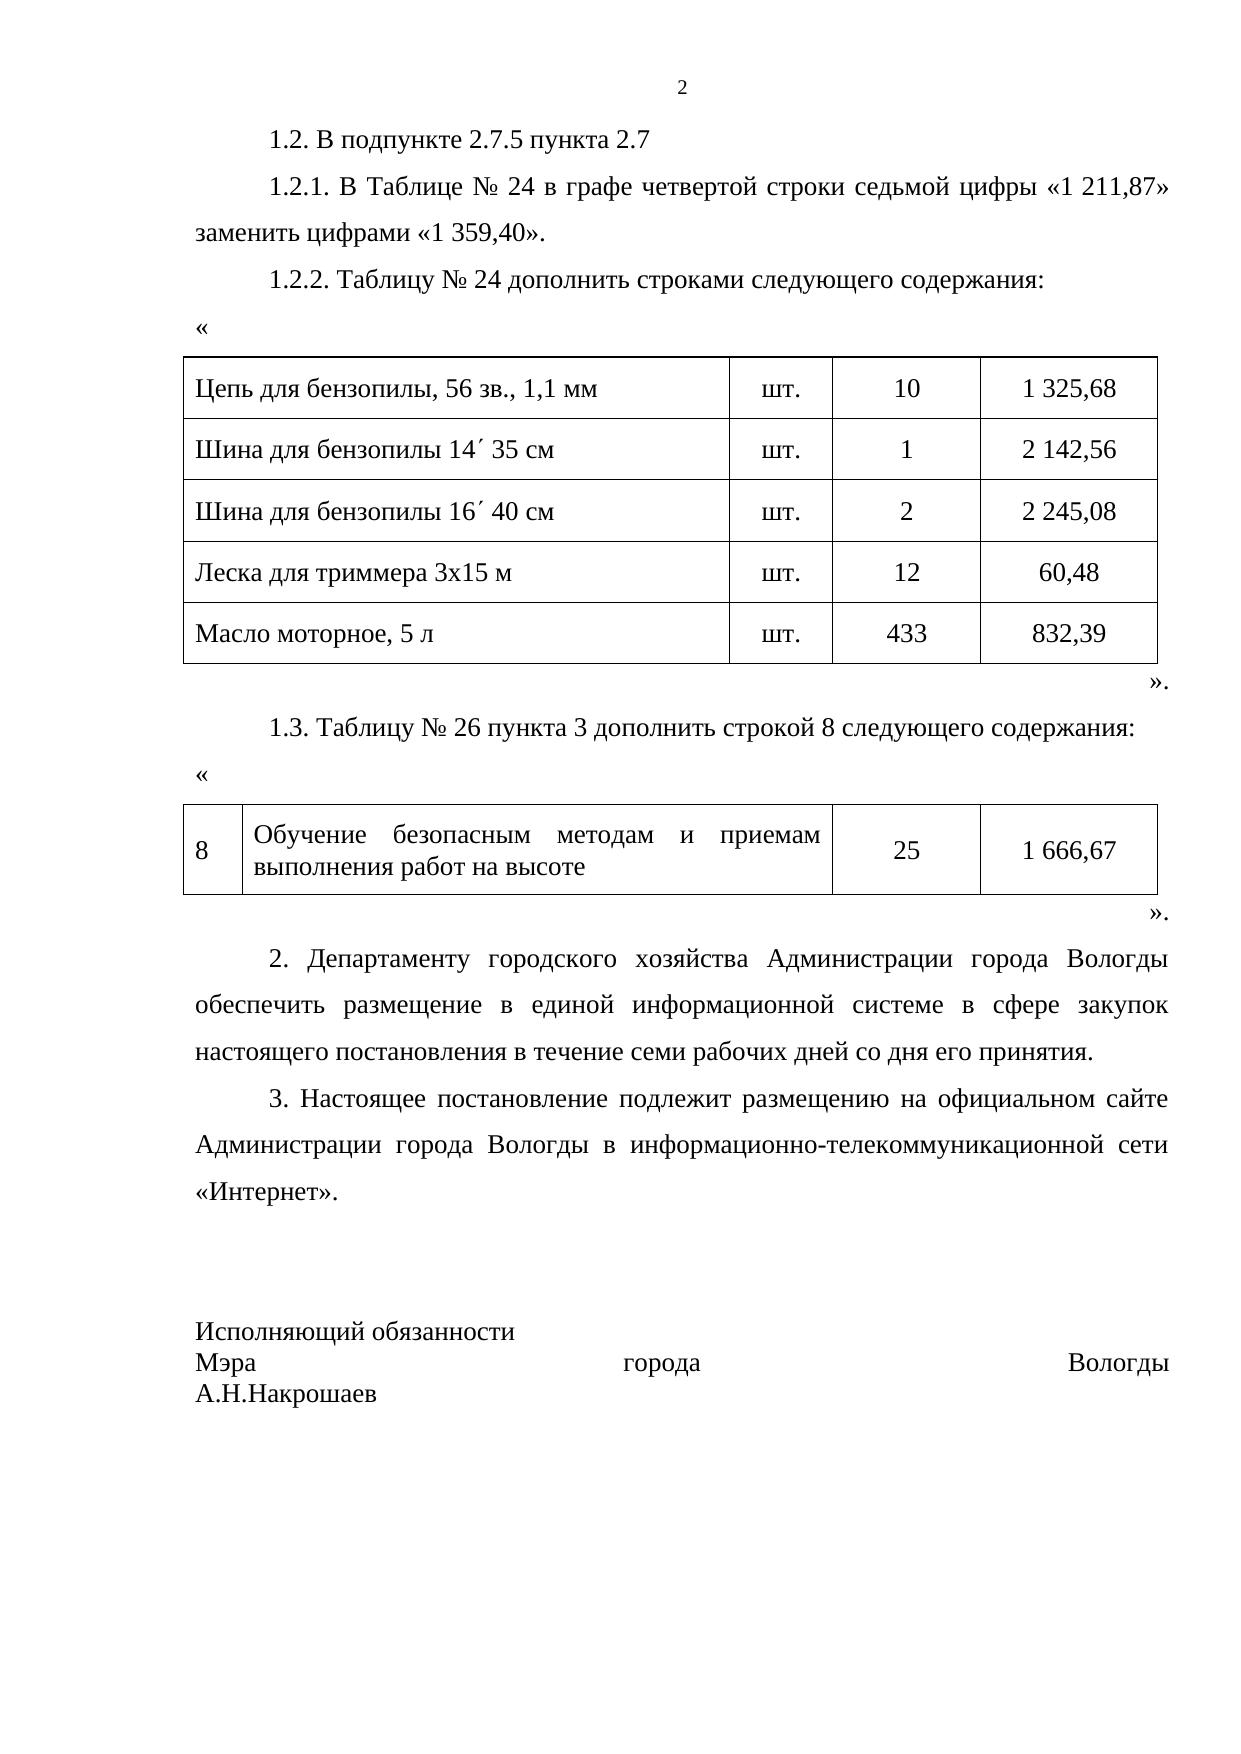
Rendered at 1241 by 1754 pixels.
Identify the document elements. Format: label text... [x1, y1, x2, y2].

table_header 8 [184, 805, 242, 894]
table_cell шт. [730, 480, 832, 541]
table_header шт. [730, 358, 832, 418]
text Исполняющий обязанности [195, 1315, 1169, 1346]
table_cell 2 [833, 480, 980, 541]
table_cell Леска для триммера 3х15 м [184, 542, 729, 602]
table_cell шт. [730, 603, 832, 663]
text 2. Департаменту городского хозяйства Администрации города Вологды обеспечить размещение в единой информационной системе в сфере закупок настоящего постановления в течение семи рабочих дней со дня его принятия. [195, 942, 1169, 1066]
table_cell шт. [730, 542, 832, 602]
table_cell шт. [730, 419, 832, 479]
table_cell Шина для бензопилы 14 35 см [184, 419, 729, 479]
table_cell Масло моторное, 5 л [184, 603, 729, 663]
table_cell Шина для бензопилы 16 40 см [184, 480, 729, 541]
table_cell 12 [833, 542, 980, 602]
table_header Обучение безопасным методам и приемам выполнения работ на высоте [243, 805, 832, 894]
text 1.3. Таблицу № 26 пункта 3 дополнить строкой 8 следующего содержания: [195, 711, 1169, 742]
table_header 1 666,67 [981, 805, 1157, 894]
text Мэра города Вологды А.Н.Накрошаев [195, 1346, 1169, 1409]
text « [195, 310, 1169, 341]
table_header 1 325,68 [981, 358, 1157, 418]
text « [195, 758, 1169, 789]
table_cell 60,48 [981, 542, 1157, 602]
text 1.2.2. Таблицу № 24 дополнить строками следующего содержания: [195, 263, 1169, 294]
table_header 10 [833, 358, 980, 418]
table_cell 832,39 [981, 603, 1157, 663]
table_header 25 [833, 805, 980, 894]
text 1.2.1. В Таблице № 24 в графе четвертой строки седьмой цифры «1 211,87» заменить цифрами «1 359,40». [195, 170, 1169, 248]
text ». [195, 895, 1169, 926]
table_cell 2 142,56 [981, 419, 1157, 479]
text 1.2. В подпункте 2.7.5 пункта 2.7 [195, 123, 1169, 154]
text 3. Настоящее постановление подлежит размещению на официальном сайте Администрации города Вологды в информационно-телекоммуникационной сети «Интернет». [195, 1082, 1169, 1206]
table_cell 2 245,08 [981, 480, 1157, 541]
table_cell 1 [833, 419, 980, 479]
table_cell 433 [833, 603, 980, 663]
text ». [195, 664, 1169, 695]
table_header Цепь для бензопилы, 56 зв., 1,1 мм [184, 358, 729, 418]
